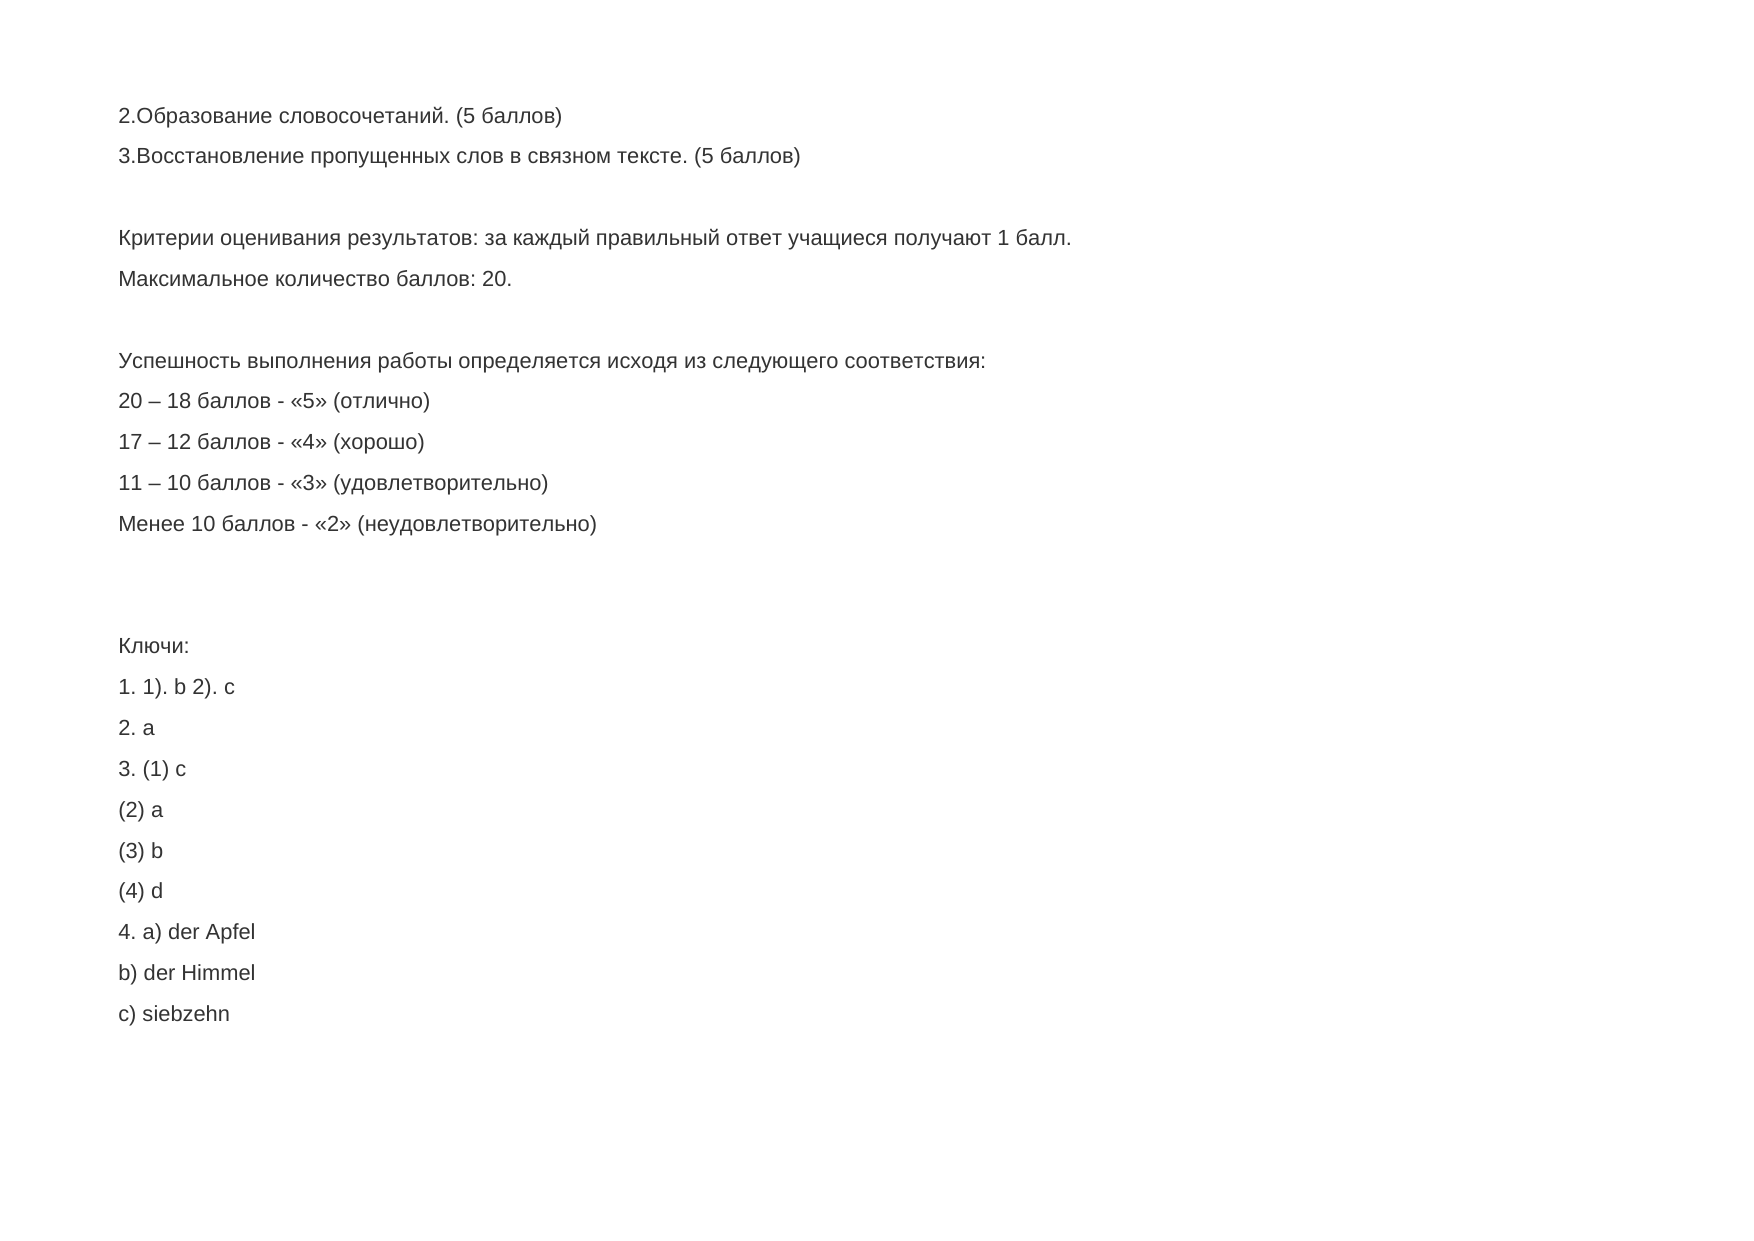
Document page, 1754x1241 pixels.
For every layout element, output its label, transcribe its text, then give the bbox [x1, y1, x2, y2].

text 17 – 12 баллов - «4» (хорошо) [118, 429, 1654, 454]
text (2) a [118, 797, 1654, 822]
text c) siebzehn [118, 1001, 1654, 1026]
text Критерии оценивания результатов: за каждый правильный ответ учащиеся получают 1 балл. [118, 225, 1654, 250]
text 4. a) der Apfel [118, 919, 1654, 944]
text 2.Образование словосочетаний. (5 баллов) [118, 102, 1654, 128]
text 3. (1) c [118, 756, 1654, 781]
text Менее 10 баллов - «2» (неудовлетворительно) [118, 511, 1654, 536]
text Ключи: [118, 633, 1654, 658]
text Максимальное количество баллов: 20. [118, 266, 1654, 291]
text b) der Himmel [118, 960, 1654, 985]
text Успешность выполнения работы определяется исходя из следующего соответствия: [118, 347, 1654, 373]
text 3.Восстановление пропущенных слов в связном тексте. (5 баллов) [118, 143, 1654, 168]
text 11 – 10 баллов - «3» (удовлетворительно) [118, 470, 1654, 495]
text 1. 1). b 2). c [118, 674, 1654, 699]
text (3) b [118, 837, 1654, 863]
text (4) d [118, 878, 1654, 903]
text 2. a [118, 715, 1654, 740]
text 20 – 18 баллов - «5» (отлично) [118, 388, 1654, 413]
